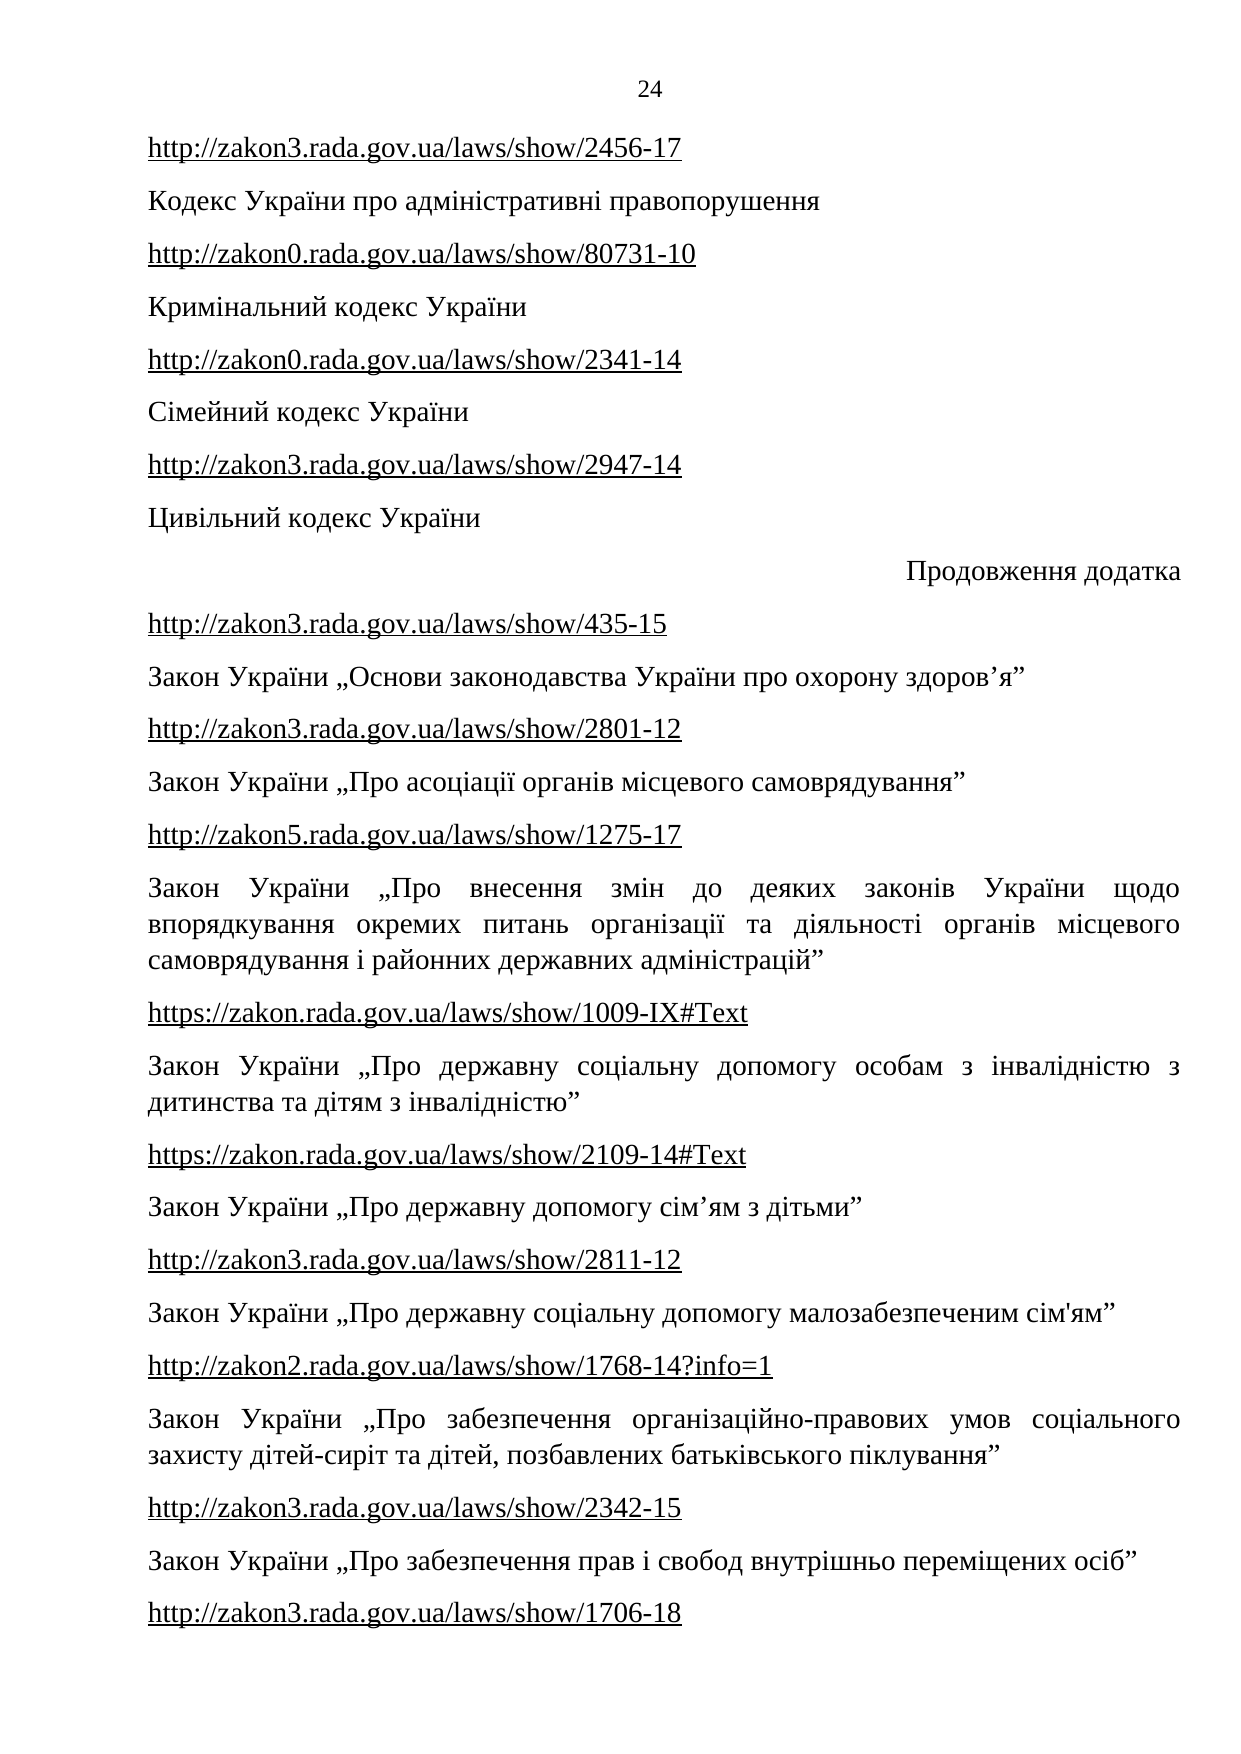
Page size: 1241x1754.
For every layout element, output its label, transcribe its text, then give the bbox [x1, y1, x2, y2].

text Закон України „Про державну соціальну допомогу особам з інвалідністю з дитинства та дітям з інвалідністю” [148, 1048, 1181, 1117]
text Закон України „Основи законодавства України про охорону здоров’яˮ [148, 659, 1181, 692]
text https://zakon.rada.gov.ua/laws/show/1009-IX#Text [148, 995, 1181, 1028]
text Закон України „Про державну допомогу сім’ям з дітьми” [148, 1189, 1181, 1223]
text Закон України „Про державну соціальну допомогу малозабезпеченим сім'ям” [148, 1295, 1181, 1329]
text Цивільний кодекс України [148, 500, 1181, 534]
text http://zakon3.rada.gov.ua/laws/show/2947-14 [148, 447, 1181, 481]
text http://zakon0.rada.gov.ua/laws/show/80731-10 [148, 236, 1181, 270]
text http://zakon3.rada.gov.ua/laws/show/2456-17 [148, 131, 1181, 164]
text http://zakon3.rada.gov.ua/laws/show/2342-15 [148, 1490, 1181, 1523]
text Сімейний кодекс України [148, 394, 1181, 428]
text http://zakon3.rada.gov.ua/laws/show/2811-12 [148, 1242, 1181, 1276]
text Продовження додатка [148, 553, 1181, 587]
text Кримінальний кодекс України [148, 289, 1181, 322]
text http://zakon3.rada.gov.ua/laws/show/435-15 [148, 606, 1181, 639]
text http://zakon5.rada.gov.ua/laws/show/1275-17 [148, 817, 1181, 851]
text Закон України „Про забезпечення організаційно-правових умов соціального захисту дітей-сиріт та дітей, позбавлених батьківського піклування” [148, 1401, 1181, 1471]
text http://zakon3.rada.gov.ua/laws/show/2801-12 [148, 711, 1181, 745]
text https://zakon.rada.gov.ua/laws/show/2109-14#Text [148, 1137, 1181, 1170]
text Закон України „Про забезпечення прав і свобод внутрішньо переміщених осіб” [148, 1543, 1181, 1576]
text Кодекс України про адміністративні правопорушення [148, 183, 1181, 217]
text Закон України „Про внесення змін до деяких законів України щодо впорядкування окремих питань організації та діяльності органів місцевого самоврядування і районних державних адміністрацій” [148, 870, 1181, 976]
text http://zakon2.rada.gov.ua/laws/show/1768-14?info=1 [148, 1348, 1181, 1382]
text http://zakon3.rada.gov.ua/laws/show/1706-18 [148, 1595, 1181, 1629]
text Закон України „Про асоціації органів місцевого самоврядування” [148, 764, 1181, 798]
text http://zakon0.rada.gov.ua/laws/show/2341-14 [148, 342, 1181, 375]
